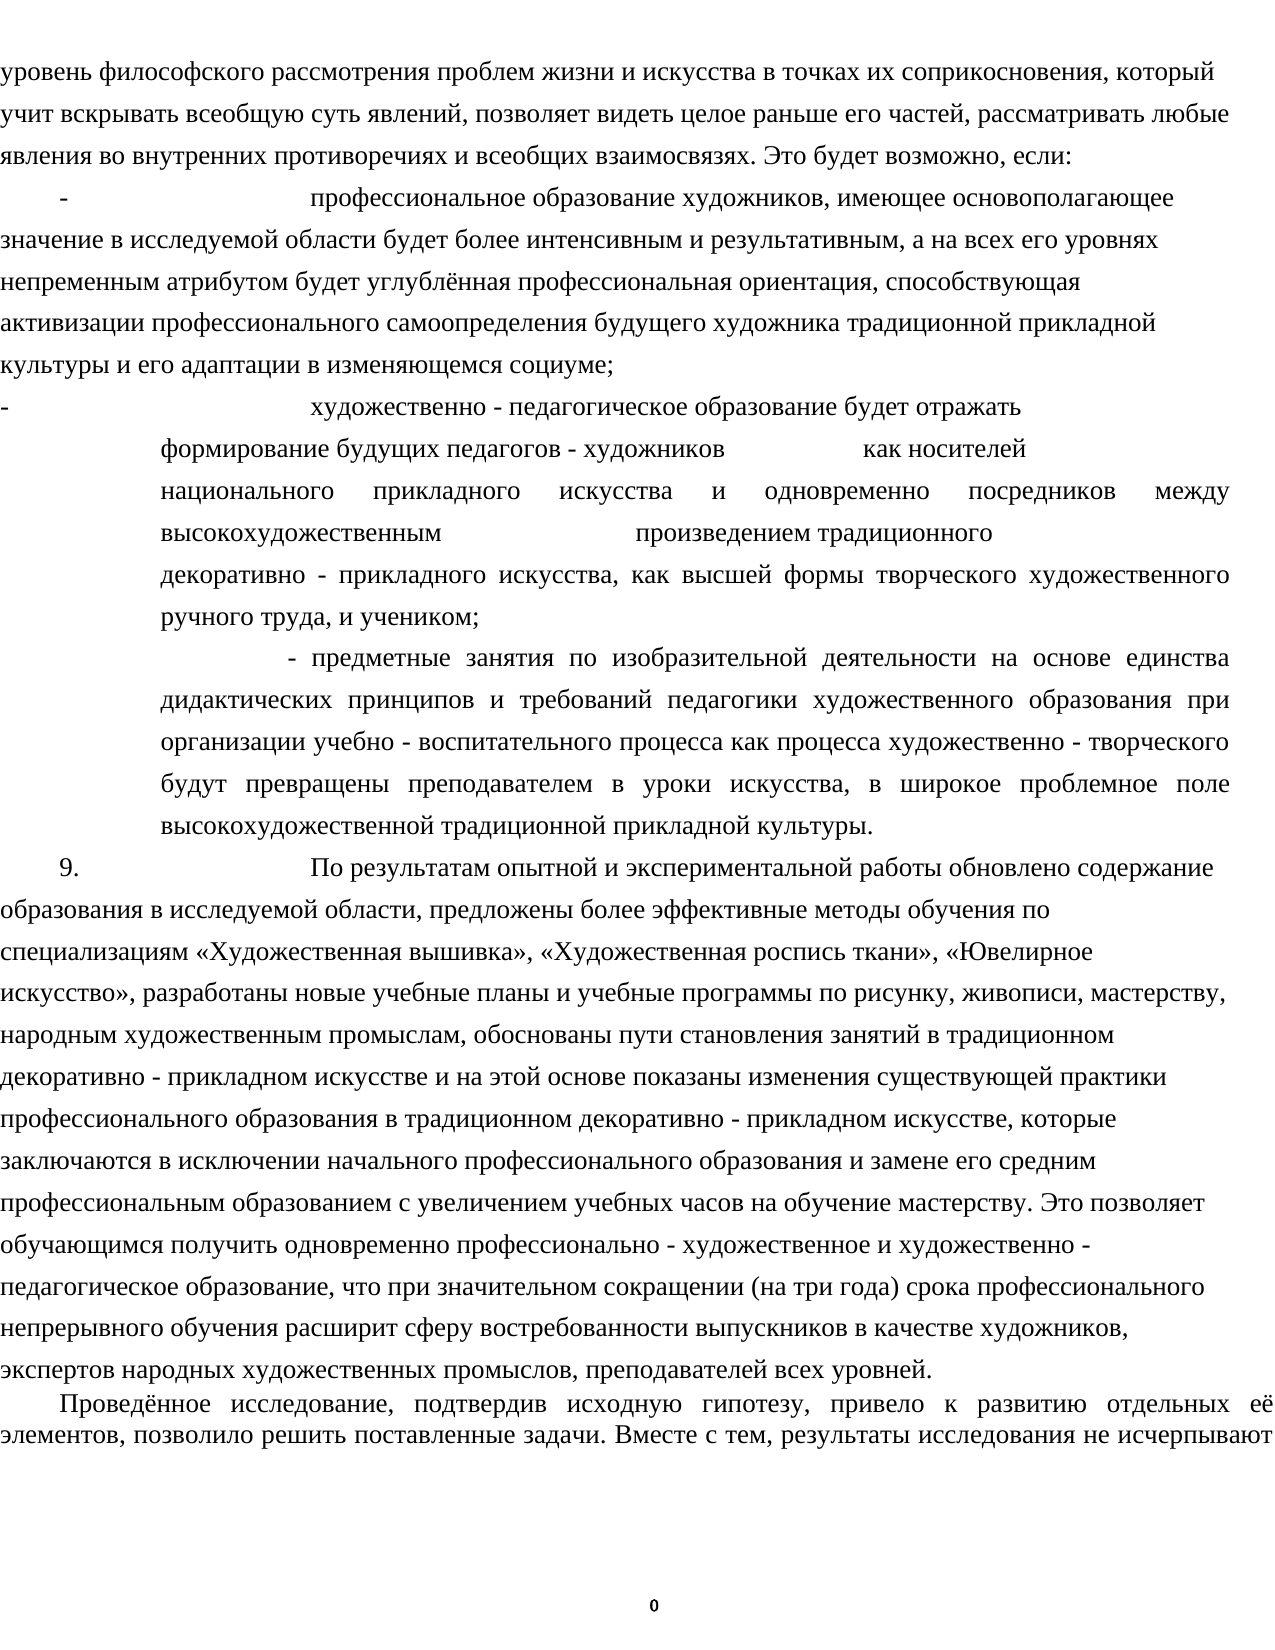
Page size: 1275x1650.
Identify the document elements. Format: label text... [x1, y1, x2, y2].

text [0, 1387, 1275, 1449]
list По результатам опытной и экспериментальной работы обновлено содержание образования в исследуемой области, предложены более эффективные методы обучения по специализациям «Художественная вышивка», «Художественная роспись ткани», «Ювелирное искусство», разработаны новые учебные планы и учебные программы по рисунку, живописи, мастерству, народным художественным промыслам, обоснованы пути становления занятий в традиционном декоративно - прикладном искусстве и на этой основе показаны изменения существующей практики профессионального образования в традиционном декоративно - прикладном искусстве, которые заключаются в исключении начального профессионального образования и замене его средним профессиональным образованием с увеличением учебных часов на обучение мастерству. Это позволяет обучающимся получить одновременно профессионально - художественное и художественно - педагогическое образование, что при значительном сокращении (на три года) срока профессионального непрерывного обучения расширит сферу востребованности выпускников в качестве художников, экспертов народных художественных промыслов, преподавателей всех уровней. [0, 843, 1231, 1387]
text формирование будущих педагогов - художников как носителей [160, 424, 1275, 466]
text - предметные занятия по изобразительной деятельности на основе единства дидактических принципов и требований педагогики художественного образования при организации учебно - воспитательного процесса как процесса художественно - творческого будут превращены преподавателем в уроки искусства, в широкое проблемное поле высокохудожественной традиционной прикладной культуры. [160, 633, 1231, 843]
text декоративно - прикладного искусства, как высшей формы творческого художественного ручного труда, и учеником; [160, 549, 1231, 633]
list профессиональное образование художников, имеющее основополагающее значение в исследуемой области будет более интенсивным и результативным, а на всех его уровнях непременным атрибутом будет углублённая профессиональная ориентация, способствующая активизации профессионального самоопределения будущего художника традиционной прикладной культуры и его адаптации в изменяющемся социуме; [0, 173, 1231, 382]
text национального прикладного искусства и одновременно посредников между высокохудожественным произведением традиционного [160, 466, 1231, 549]
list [0, 47, 1231, 173]
list художественно - педагогическое образование будет отражать [0, 382, 1275, 424]
